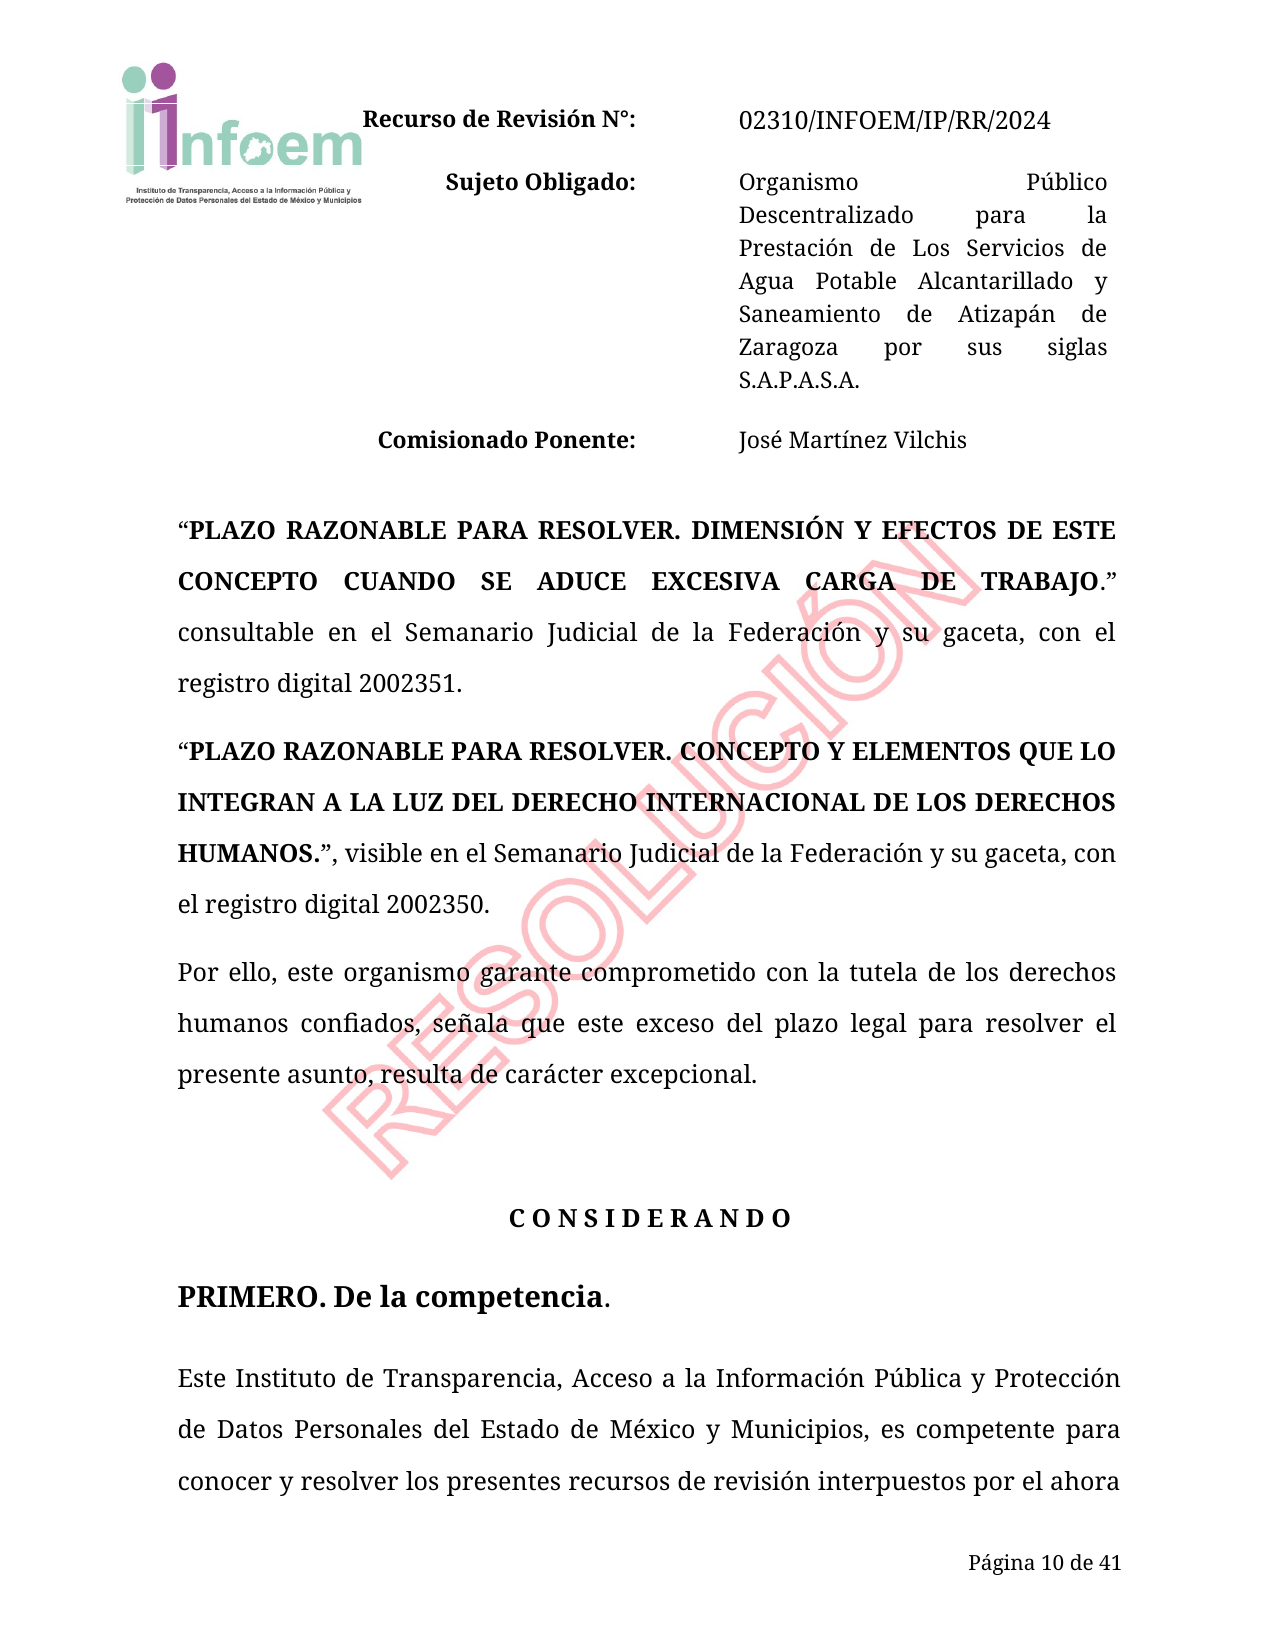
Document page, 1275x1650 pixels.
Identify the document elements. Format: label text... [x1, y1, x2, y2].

text “PLAZO RAZONABLE PARA RESOLVER. DIMENSIÓN Y EFECTOS DE ESTE CONCEPTO CUANDO SE ADUCE EXCESIVA CARGA DE TRABAJO.” consultable en el Semanario Judicial de la Federación y su gaceta, con el registro digital 2002351. [177, 513, 1117, 700]
text C O N S I D E R A N D O [177, 1201, 1122, 1234]
text Por ello, este organismo garante comprometido con la tutela de los derechos humanos confiados, señala que este exceso del plazo legal para resolver el presente asunto, resulta de carácter excepcional. [177, 955, 1117, 1091]
picture [3, 2, 1268, 1650]
text PRIMERO. De la competencia. [177, 1277, 1122, 1316]
text “PLAZO RAZONABLE PARA RESOLVER. CONCEPTO Y ELEMENTOS QUE LO INTEGRAN A LA LUZ DEL DERECHO INTERNACIONAL DE LOS DERECHOS HUMANOS.”, visible en el Semanario Judicial de la Federación y su gaceta, con el registro digital 2002350. [177, 734, 1117, 921]
list Este Instituto de Transparencia, Acceso a la Información Pública y Protección de Datos Personales del Estado de México y Municipios, es competente para conocer y resolver los presentes recursos de revisión interpuestos por el ahora Recurrente, conforme a lo dispuesto en los artículos 6, apartado A, fracción IV de la Constitución Política de los Estados Unidos Mexicanos; 5, párrafos trigésimo segundo, trigésimo tercero y trigésimo cuarto, fracciones IV y V, de la Constitución Política del Estado Libre y Soberano de México; artículos 1, 2 fracción II, 13, 29, 36 fracciones I y II, 176, 178, 179, 181 párrafo tercero y 185 de la Ley de Transparencia y Acceso a la Información Pública del Estado de México y Municipios; y 7, 9 fracciones I y XXIII, y 11 del Reglamento Interior del Instituto de Transparencia, Acceso a la Información Pública y Protección de Datos Personales del Estado de México y Municipios. [177, 1361, 1122, 1497]
